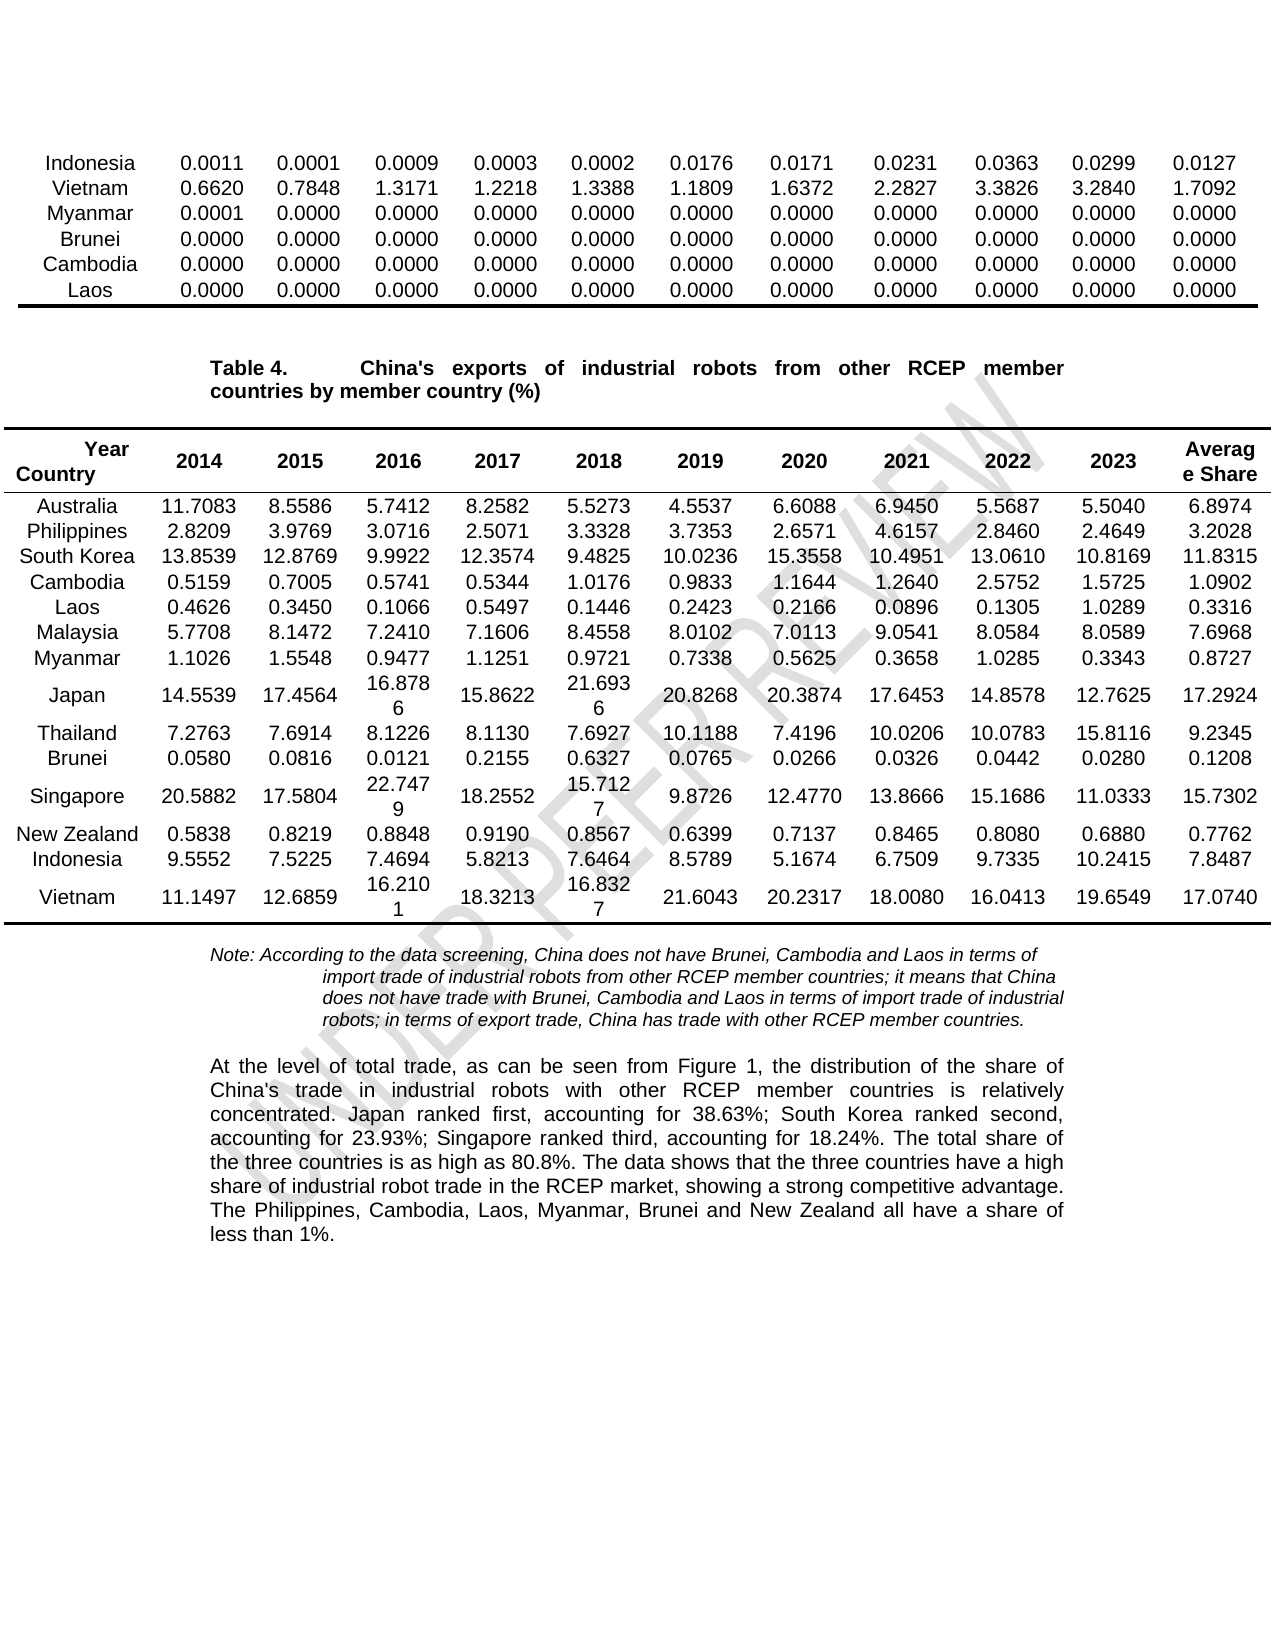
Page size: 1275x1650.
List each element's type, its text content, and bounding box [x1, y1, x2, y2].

table_cell 3.3826 [958, 175, 1056, 201]
table_cell 17.5804 [248, 771, 352, 821]
table_cell 0.0000 [261, 251, 356, 277]
table_header 2022 [958, 430, 1057, 492]
table_cell 0.0000 [751, 201, 853, 226]
table_cell 7.2763 [150, 720, 248, 746]
table_cell 0.0580 [150, 746, 248, 771]
table_cell 8.1226 [352, 720, 444, 746]
table_cell 9.9922 [352, 544, 444, 569]
table_cell Australia [4, 493, 150, 518]
table_cell 0.0171 [751, 150, 853, 175]
table_cell 0.0363 [958, 150, 1056, 175]
table_cell 8.5586 [248, 493, 352, 518]
table_cell 2.8209 [150, 519, 248, 544]
table_cell 0.0001 [163, 201, 261, 226]
table_cell 0.0765 [647, 746, 754, 771]
table_cell 2.4649 [1057, 519, 1169, 544]
table_cell 10.2415 [1057, 846, 1169, 872]
table_cell 5.5273 [551, 493, 647, 518]
table_cell 7.8487 [1170, 846, 1271, 872]
table_cell 0.0121 [352, 746, 444, 771]
table_cell 0.5625 [754, 645, 855, 670]
table_cell 3.9769 [248, 519, 352, 544]
table_cell 0.0000 [553, 251, 652, 277]
table_cell 0.0009 [356, 150, 457, 175]
table_cell 0.8080 [958, 821, 1057, 846]
table_cell 0.0000 [356, 277, 457, 304]
table_cell 6.9450 [855, 493, 958, 518]
table_cell 9.2345 [1170, 720, 1271, 746]
table_cell 21.6043 [647, 872, 754, 922]
table_cell 0.9190 [444, 821, 551, 846]
table_cell 0.5159 [150, 569, 248, 594]
table_cell 0.8567 [551, 821, 647, 846]
table_cell 22.7479 [352, 771, 444, 821]
table_cell 0.3450 [248, 594, 352, 620]
table_cell Brunei [4, 746, 150, 771]
table_cell 0.0299 [1056, 150, 1151, 175]
table_cell Vietnam [4, 872, 150, 922]
table_cell 8.4558 [551, 620, 647, 645]
table_cell 0.0000 [261, 277, 356, 304]
table_cell 1.2640 [855, 569, 958, 594]
table_header 2015 [248, 430, 352, 492]
table_cell 9.7335 [958, 846, 1057, 872]
table_cell 15.7302 [1170, 771, 1271, 821]
table_cell 0.0000 [553, 226, 652, 251]
table_cell 0.0127 [1151, 150, 1258, 175]
table_cell Laos [18, 277, 163, 304]
table_cell 0.3316 [1170, 594, 1271, 620]
table_cell 13.8666 [855, 771, 958, 821]
table_cell 0.0000 [652, 251, 751, 277]
table_cell 18.2552 [444, 771, 551, 821]
table_cell 5.8213 [444, 846, 551, 872]
table_cell 0.0000 [652, 277, 751, 304]
table_cell 0.7137 [754, 821, 855, 846]
table_cell 0.0001 [261, 150, 356, 175]
table_cell 20.2317 [754, 872, 855, 922]
table_cell 7.6927 [551, 720, 647, 746]
table_cell 1.0176 [551, 569, 647, 594]
table_cell 5.5040 [1057, 493, 1169, 518]
table_cell 6.7509 [855, 846, 958, 872]
table_cell 0.0280 [1057, 746, 1169, 771]
table_cell 17.2924 [1170, 670, 1271, 720]
table_cell 8.1130 [444, 720, 551, 746]
table_cell 4.6157 [855, 519, 958, 544]
table_cell 0.7848 [261, 175, 356, 201]
table_cell 1.3171 [356, 175, 457, 201]
table_header 2023 [1057, 430, 1169, 492]
table_header 2016 [352, 430, 444, 492]
table_cell 0.0000 [853, 277, 958, 304]
table_cell 8.0584 [958, 620, 1057, 645]
table_cell 2.5752 [958, 569, 1057, 594]
table_cell 0.1305 [958, 594, 1057, 620]
table_cell 20.3874 [754, 670, 855, 720]
table_cell 0.6399 [647, 821, 754, 846]
table_cell 9.5552 [150, 846, 248, 872]
table_cell 15.8116 [1057, 720, 1169, 746]
table_cell 17.0740 [1170, 872, 1271, 922]
table_cell 8.1472 [248, 620, 352, 645]
table_cell 11.1497 [150, 872, 248, 922]
table_cell 12.8769 [248, 544, 352, 569]
table_cell 0.0011 [163, 150, 261, 175]
table_cell 16.8327 [551, 872, 647, 922]
table_cell Brunei [18, 226, 163, 251]
table_cell 0.0442 [958, 746, 1057, 771]
table_cell 6.8974 [1170, 493, 1271, 518]
table_cell 6.6088 [754, 493, 855, 518]
table_cell 7.6914 [248, 720, 352, 746]
table_cell 17.4564 [248, 670, 352, 720]
table_header 2018 [551, 430, 647, 492]
table_cell 0.5741 [352, 569, 444, 594]
table_cell 0.0000 [356, 226, 457, 251]
table_cell 2.2827 [853, 175, 958, 201]
table_cell Singapore [4, 771, 150, 821]
table_header 2019 [647, 430, 754, 492]
table_cell 0.0003 [458, 150, 553, 175]
table_cell 5.1674 [754, 846, 855, 872]
table_header Year Country [4, 430, 150, 492]
table_cell 0.0000 [1056, 201, 1151, 226]
text At the level of total trade, as can be seen from Figure 1, the distribution of the share of China's trade in industrial robots with other RCEP member countries is relatively concentrated. Japan ranked first, accounting for 38.63%; South Korea ranked second, accounting for 23.93%; Singapore ranked third, accounting for 18.24%. The total share of the three countries is as high as 80.8%. The data shows that the three countries have a high share of industrial robot trade in the RCEP market, showing a strong competitive advantage. The Philippines, Cambodia, Laos, Myanmar, Brunei and New Zealand all have a share of less than 1%. [210, 1054, 1065, 1246]
table_cell 0.0000 [751, 277, 853, 304]
table_cell 0.0000 [958, 277, 1056, 304]
table_cell 0.0326 [855, 746, 958, 771]
table_header 2021 [855, 430, 958, 492]
table_cell 0.0000 [553, 277, 652, 304]
table_cell 14.5539 [150, 670, 248, 720]
table_cell 0.0000 [553, 201, 652, 226]
table_cell 10.0206 [855, 720, 958, 746]
table_cell 1.1644 [754, 569, 855, 594]
table_cell 0.5497 [444, 594, 551, 620]
table_cell 10.4951 [855, 544, 958, 569]
table_cell 2.5071 [444, 519, 551, 544]
table_cell 13.0610 [958, 544, 1057, 569]
table_cell 0.2155 [444, 746, 551, 771]
table_cell 0.0000 [1151, 251, 1258, 277]
table_cell 0.4626 [150, 594, 248, 620]
table_cell 0.6620 [163, 175, 261, 201]
table_cell 9.0541 [855, 620, 958, 645]
table_cell 0.3343 [1057, 645, 1169, 670]
table_cell 18.0080 [855, 872, 958, 922]
table_cell 0.0000 [1056, 251, 1151, 277]
table_header Average Share [1170, 430, 1271, 492]
table_cell 0.0000 [163, 251, 261, 277]
table_cell 7.0113 [754, 620, 855, 645]
table_cell Cambodia [4, 569, 150, 594]
table_cell 19.6549 [1057, 872, 1169, 922]
table_cell 0.8465 [855, 821, 958, 846]
table_cell 0.8219 [248, 821, 352, 846]
table_cell Indonesia [18, 150, 163, 175]
table_cell 12.3574 [444, 544, 551, 569]
table_cell 0.0000 [958, 201, 1056, 226]
table_cell 0.0816 [248, 746, 352, 771]
table_cell 0.0000 [751, 251, 853, 277]
table_cell 15.8622 [444, 670, 551, 720]
table_cell 0.0000 [1151, 226, 1258, 251]
table_cell 7.5225 [248, 846, 352, 872]
table_cell 0.0000 [853, 226, 958, 251]
table_cell 0.0000 [652, 201, 751, 226]
table_cell 7.6464 [551, 846, 647, 872]
table_cell 3.3328 [551, 519, 647, 544]
table_cell 0.0000 [356, 251, 457, 277]
table_cell Philippines [4, 519, 150, 544]
table_cell 10.0236 [647, 544, 754, 569]
table_cell 0.0000 [751, 226, 853, 251]
table_cell 3.2028 [1170, 519, 1271, 544]
table_cell 17.6453 [855, 670, 958, 720]
table_cell 0.5838 [150, 821, 248, 846]
table_cell 1.2218 [458, 175, 553, 201]
table_cell 0.7762 [1170, 821, 1271, 846]
table_cell 0.0000 [458, 201, 553, 226]
table_cell 0.2423 [647, 594, 754, 620]
table_cell 1.1251 [444, 645, 551, 670]
table_cell 7.2410 [352, 620, 444, 645]
table_cell 0.0002 [553, 150, 652, 175]
table_cell 0.0176 [652, 150, 751, 175]
table_cell 0.8727 [1170, 645, 1271, 670]
table_cell Vietnam [18, 175, 163, 201]
table_cell 0.0000 [853, 251, 958, 277]
table_cell Indonesia [4, 846, 150, 872]
table_cell 12.4770 [754, 771, 855, 821]
table_cell 3.7353 [647, 519, 754, 544]
table_cell 13.8539 [150, 544, 248, 569]
table_cell 4.5537 [647, 493, 754, 518]
table_cell 0.9833 [647, 569, 754, 594]
table_cell 0.0000 [652, 226, 751, 251]
table_cell 1.0902 [1170, 569, 1271, 594]
table_header 2014 [150, 430, 248, 492]
table_cell 0.0000 [261, 201, 356, 226]
table_cell 0.0231 [853, 150, 958, 175]
table_cell 20.5882 [150, 771, 248, 821]
table_cell Myanmar [18, 201, 163, 226]
table_header 2020 [754, 430, 855, 492]
table_cell 0.7005 [248, 569, 352, 594]
table_cell 7.1606 [444, 620, 551, 645]
table_cell 10.1188 [647, 720, 754, 746]
table_cell 1.3388 [553, 175, 652, 201]
table_cell 16.8786 [352, 670, 444, 720]
table_cell 0.5344 [444, 569, 551, 594]
table_cell 8.5789 [647, 846, 754, 872]
table_cell Myanmar [4, 645, 150, 670]
text Note: According to the data screening, China does not have Brunei, Cambodia and Laos in terms of import trade of industrial robots from other RCEP member countries; it means that China does not have trade with Brunei, Cambodia and Laos in terms of import trade of industrial robots; in terms of export trade, China has trade with other RCEP member countries. [210, 944, 1065, 1030]
table_cell 0.1208 [1170, 746, 1271, 771]
table_cell 0.0266 [754, 746, 855, 771]
table_cell 11.0333 [1057, 771, 1169, 821]
table_cell 9.4825 [551, 544, 647, 569]
table_cell 1.0285 [958, 645, 1057, 670]
table_cell New Zealand [4, 821, 150, 846]
table_cell 0.8848 [352, 821, 444, 846]
table_cell 2.8460 [958, 519, 1057, 544]
table_cell 0.9477 [352, 645, 444, 670]
table_cell 11.8315 [1170, 544, 1271, 569]
table_cell 0.9721 [551, 645, 647, 670]
table_cell 3.0716 [352, 519, 444, 544]
table_cell 1.5725 [1057, 569, 1169, 594]
table_cell 0.0000 [356, 201, 457, 226]
table_cell 16.0413 [958, 872, 1057, 922]
text Table 4. China's exports of industrial robots from other RCEP member countries by member country (%) [210, 355, 1065, 403]
table_cell 10.0783 [958, 720, 1057, 746]
table_cell 0.0000 [1151, 277, 1258, 304]
table_cell 12.6859 [248, 872, 352, 922]
table_cell 0.6327 [551, 746, 647, 771]
table_cell 0.1446 [551, 594, 647, 620]
table_cell 0.0000 [163, 226, 261, 251]
table_cell Japan [4, 670, 150, 720]
table_cell 0.0000 [1056, 277, 1151, 304]
table_cell 0.0000 [458, 226, 553, 251]
table_cell 9.8726 [647, 771, 754, 821]
table_cell 7.4694 [352, 846, 444, 872]
table_cell 7.4196 [754, 720, 855, 746]
table_cell 0.0000 [458, 251, 553, 277]
table_cell 0.1066 [352, 594, 444, 620]
table_cell 5.7412 [352, 493, 444, 518]
table_cell 14.8578 [958, 670, 1057, 720]
table_cell 15.1686 [958, 771, 1057, 821]
table_cell 15.7127 [551, 771, 647, 821]
table_cell 10.8169 [1057, 544, 1169, 569]
table_cell 1.7092 [1151, 175, 1258, 201]
table_cell 7.6968 [1170, 620, 1271, 645]
table_cell 0.0000 [853, 201, 958, 226]
table_cell 5.7708 [150, 620, 248, 645]
table_cell South Korea [4, 544, 150, 569]
table_cell Laos [4, 594, 150, 620]
table_cell 0.0000 [958, 251, 1056, 277]
table_cell 8.2582 [444, 493, 551, 518]
table_cell 0.3658 [855, 645, 958, 670]
table_cell 1.1026 [150, 645, 248, 670]
table_cell 0.6880 [1057, 821, 1169, 846]
table_cell 8.0102 [647, 620, 754, 645]
table_cell 0.0000 [261, 226, 356, 251]
table_cell 1.1809 [652, 175, 751, 201]
table_cell 1.5548 [248, 645, 352, 670]
table_cell 16.2101 [352, 872, 444, 922]
table_cell 0.0000 [1056, 226, 1151, 251]
table_cell 1.6372 [751, 175, 853, 201]
table_cell 3.2840 [1056, 175, 1151, 201]
table_cell Cambodia [18, 251, 163, 277]
table_cell 11.7083 [150, 493, 248, 518]
table_cell 12.7625 [1057, 670, 1169, 720]
table_cell 2.6571 [754, 519, 855, 544]
table_cell Malaysia [4, 620, 150, 645]
table_cell 0.0000 [458, 277, 553, 304]
table_cell 0.0000 [163, 277, 261, 304]
table_cell 0.2166 [754, 594, 855, 620]
table_cell 1.0289 [1057, 594, 1169, 620]
table_cell 18.3213 [444, 872, 551, 922]
table_cell 15.3558 [754, 544, 855, 569]
table_cell 0.0000 [1151, 201, 1258, 226]
table_header 2017 [444, 430, 551, 492]
table_cell 5.5687 [958, 493, 1057, 518]
table_cell 0.0896 [855, 594, 958, 620]
table_cell 21.6936 [551, 670, 647, 720]
table_cell 0.0000 [958, 226, 1056, 251]
table_cell 8.0589 [1057, 620, 1169, 645]
table_cell 20.8268 [647, 670, 754, 720]
table_cell 0.7338 [647, 645, 754, 670]
table_cell Thailand [4, 720, 150, 746]
